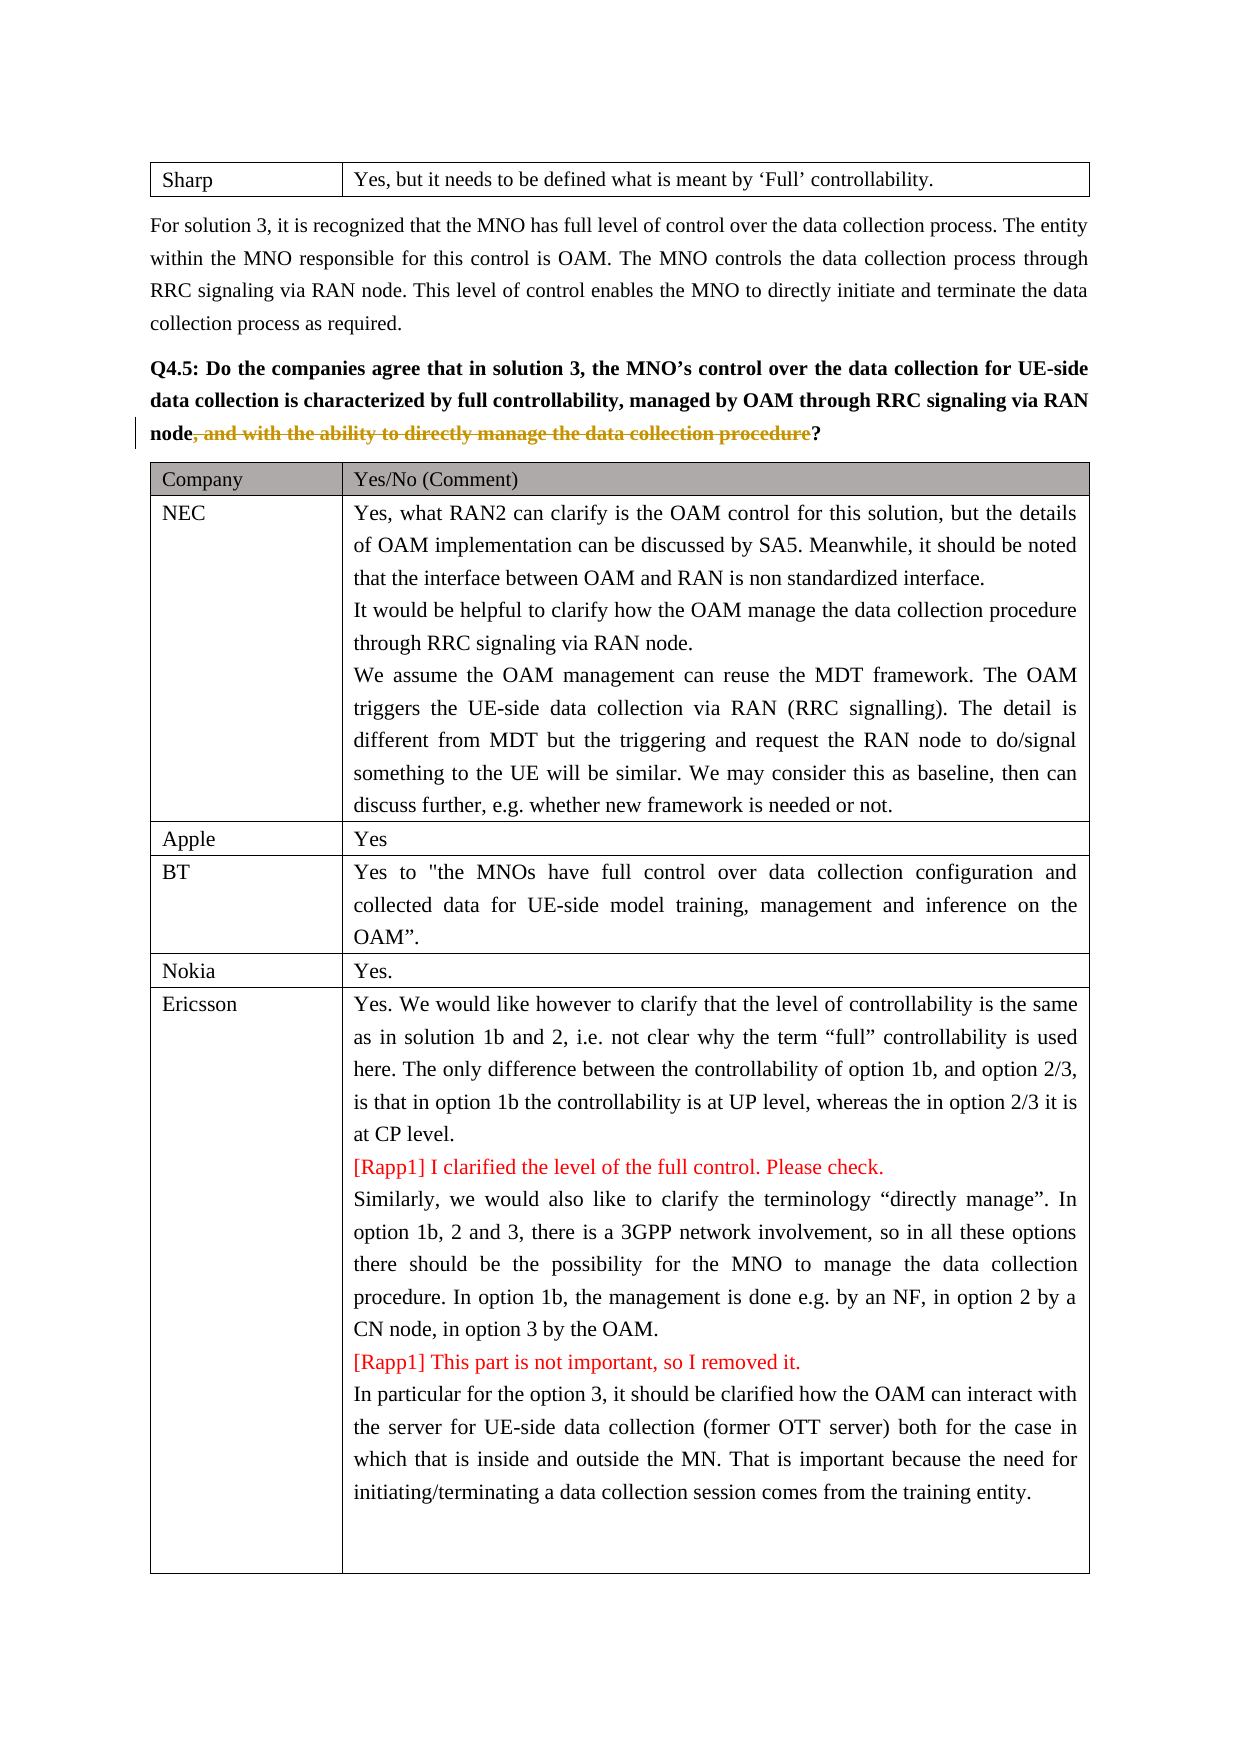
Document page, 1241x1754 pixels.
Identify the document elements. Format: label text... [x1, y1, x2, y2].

text Q4.5: Do the companies agree that in solution 3, the MNO’s control over the data collection for UE-side data collection is characterized by full controllability, managed by OAM through RRC signaling via RAN node? [150, 352, 1090, 449]
table_cell Yes, what RAN2 can clarify is the OAM control for this solution, but the details of OAM implementation can be discussed by SA5. Meanwhile, it should be noted that the interface between OAM and RAN is non standardized interface. It would be helpful to clarify how the OAM manage the data collection procedure through RRC signaling via RAN node. We assume the OAM management can reuse the MDT framework. The OAM triggers the UE-side data collection via RAN (RRC signalling). The detail is different from MDT but the triggering and request the RAN node to do/signal something to the UE will be similar. We may consider this as baseline, then can discuss further, e.g. whether new framework is needed or not. [343, 496, 1089, 821]
text For solution 3, it is recognized that the MNO has full level of control over the data collection process. The entity within the MNO responsible for this control is OAM. The MNO controls the data collection process through RRC signaling via RAN node. This level of control enables the MNO to directly initiate and terminate the data collection process as required. [150, 209, 1090, 339]
table_header Yes/No (Comment) [343, 463, 1089, 495]
table_cell Nokia [151, 954, 342, 987]
table_cell Yes. [343, 954, 1089, 987]
table_cell BT [151, 856, 342, 953]
table_cell Yes, but it needs to be defined what is meant by ‘Full’ controllability. [343, 163, 1089, 196]
table_cell Yes [343, 822, 1089, 855]
table_header Company [151, 463, 342, 495]
table_cell Ericsson [151, 988, 342, 1573]
table_cell Yes. We would like however to clarify that the level of controllability is the same as in solution 1b and 2, i.e. not clear why the term “full” controllability is used here. The only difference between the controllability of option 1b, and option 2/3, is that in option 1b the controllability is at UP level, whereas the in option 2/3 it is at CP level. [Rapp1] I clarified the level of the full control. Please check. Similarly, we would also like to clarify the terminology “directly manage”. In option 1b, 2 and 3, there is a 3GPP network involvement, so in all these options there should be the possibility for the MNO to manage the data collection procedure. In option 1b, the management is done e.g. by an NF, in option 2 by a CN node, in option 3 by the OAM. [Rapp1] This part is not important, so I removed it. In particular for the option 3, it should be clarified how the OAM can interact with the server for UE-side data collection (former OTT server) both for the case in which that is inside and outside the MN. That is important because the need for initiating/terminating a data collection session comes from the training entity. [343, 988, 1089, 1573]
table_cell Yes to "the MNOs have full control over data collection configuration and collected data for UE-side model training, management and inference on the OAM”. [343, 856, 1089, 953]
table_cell Apple [151, 822, 342, 855]
table_cell Sharp [151, 163, 342, 196]
table_cell NEC [151, 496, 342, 821]
